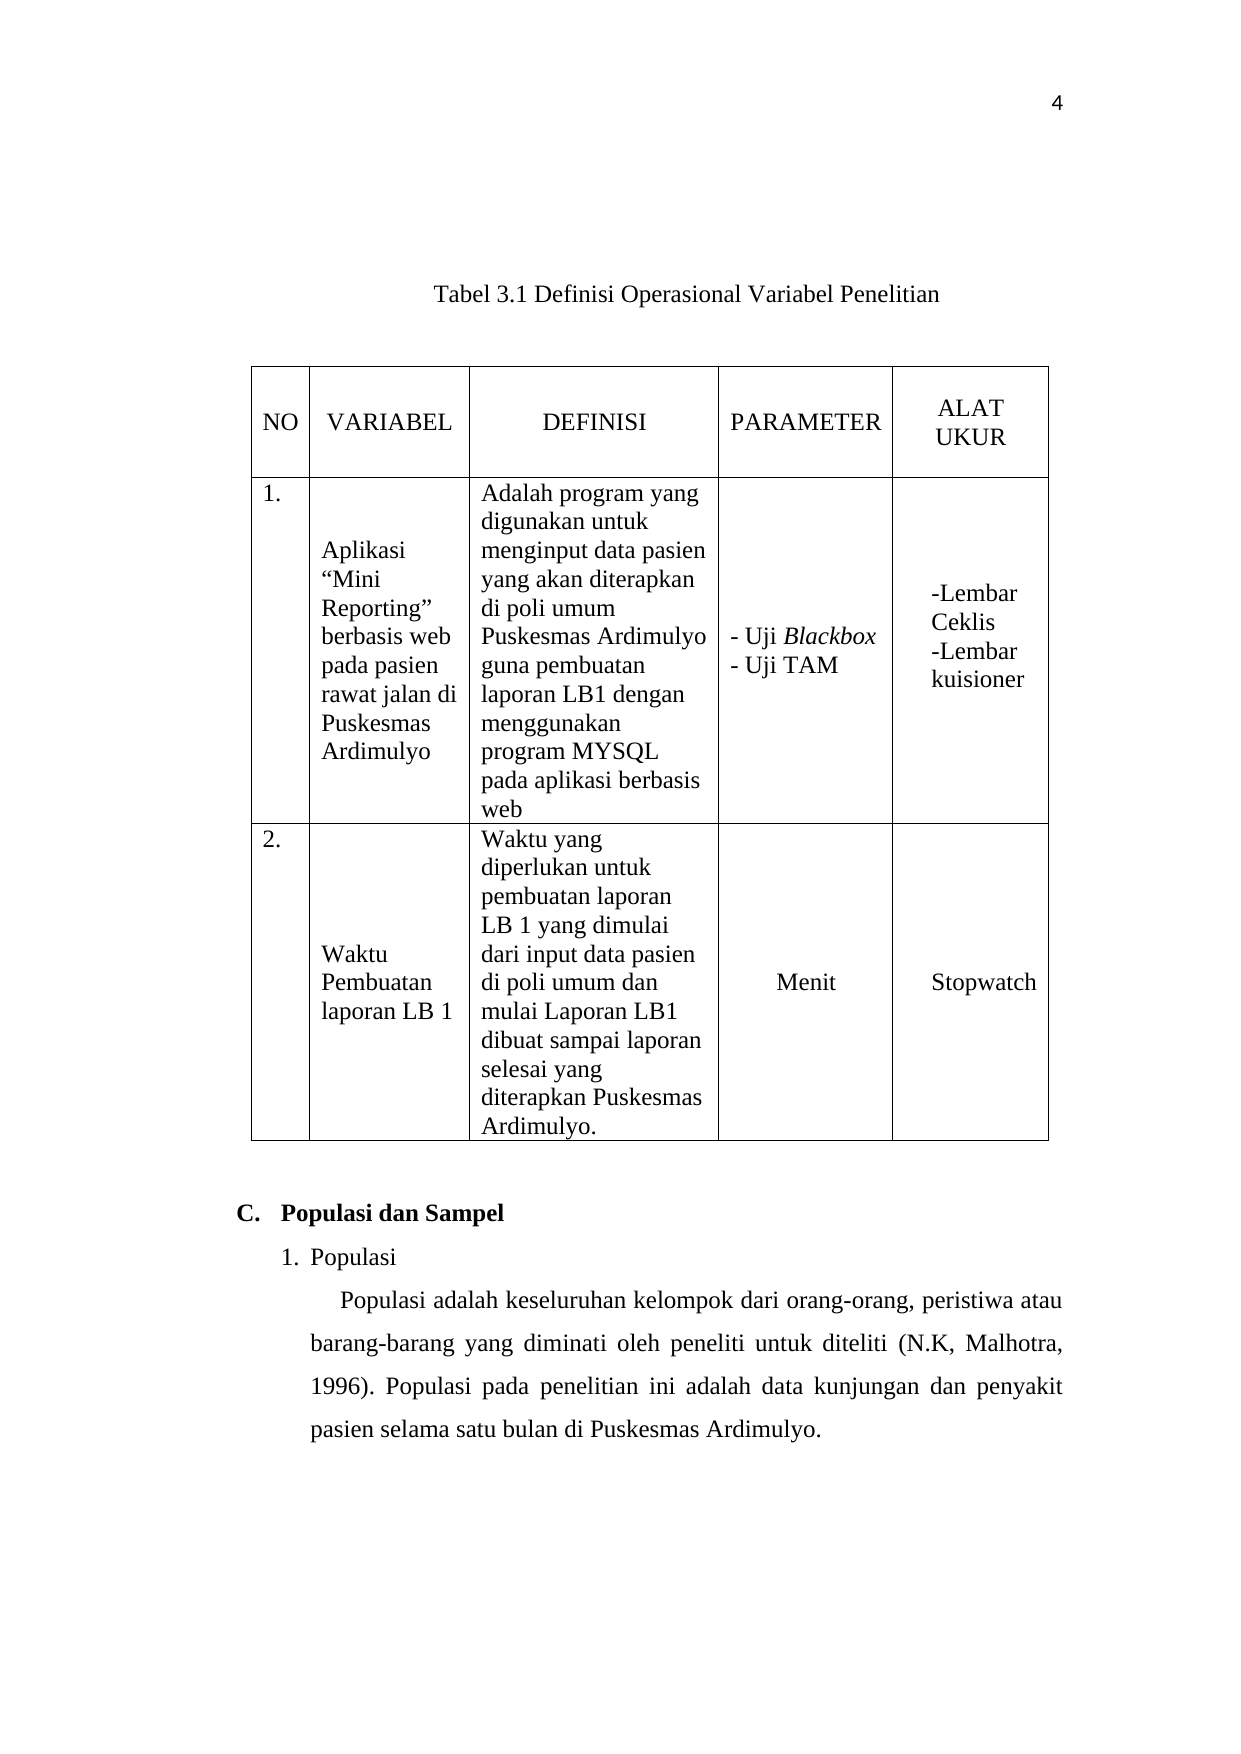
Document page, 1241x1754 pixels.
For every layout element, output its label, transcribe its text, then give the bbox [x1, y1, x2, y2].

list Populasi dan Sampel [236, 1198, 1063, 1227]
table_cell Menit [719, 824, 892, 1140]
table_cell -Lembar Ceklis -Lembar kuisioner [893, 478, 1048, 823]
table_cell - Uji Blackbox - Uji TAM [719, 478, 892, 823]
table_cell 1. [252, 478, 309, 823]
table_header NO [252, 367, 309, 477]
list Populasi [281, 1242, 1063, 1270]
table_header DEFINISI [470, 367, 718, 477]
table_cell 2. [252, 824, 309, 1140]
table_header ALAT UKUR [893, 367, 1048, 477]
table_cell Waktu yang diperlukan untuk pembuatan laporan LB 1 yang dimulai dari input data pasien di poli umum dan mulai Laporan LB1 dibuat sampai laporan selesai yang diterapkan Puskesmas Ardimulyo. [470, 824, 718, 1140]
table_header VARIABEL [310, 367, 469, 477]
text Populasi adalah keseluruhan kelompok dari orang-orang, peristiwa atau barang-barang yang diminati oleh peneliti untuk diteliti (N.K, Malhotra, 1996). Populasi pada penelitian ini adalah data kunjungan dan penyakit pasien selama satu bulan di Puskesmas Ardimulyo. [310, 1285, 1063, 1443]
table_cell Aplikasi “Mini Reporting” berbasis web pada pasien rawat jalan di Puskesmas Ardimulyo [310, 478, 469, 823]
table_header PARAMETER [719, 367, 892, 477]
table_cell Adalah program yang digunakan untuk menginput data pasien yang akan diterapkan di poli umum Puskesmas Ardimulyo guna pembuatan laporan LB1 dengan menggunakan program MYSQL pada aplikasi berbasis web [470, 478, 718, 823]
table_cell Waktu Pembuatan laporan LB 1 [310, 824, 469, 1140]
table_cell Stopwatch [893, 824, 1048, 1140]
text Tabel 3.1 Definisi Operasional Variabel Penelitian [310, 279, 1063, 308]
